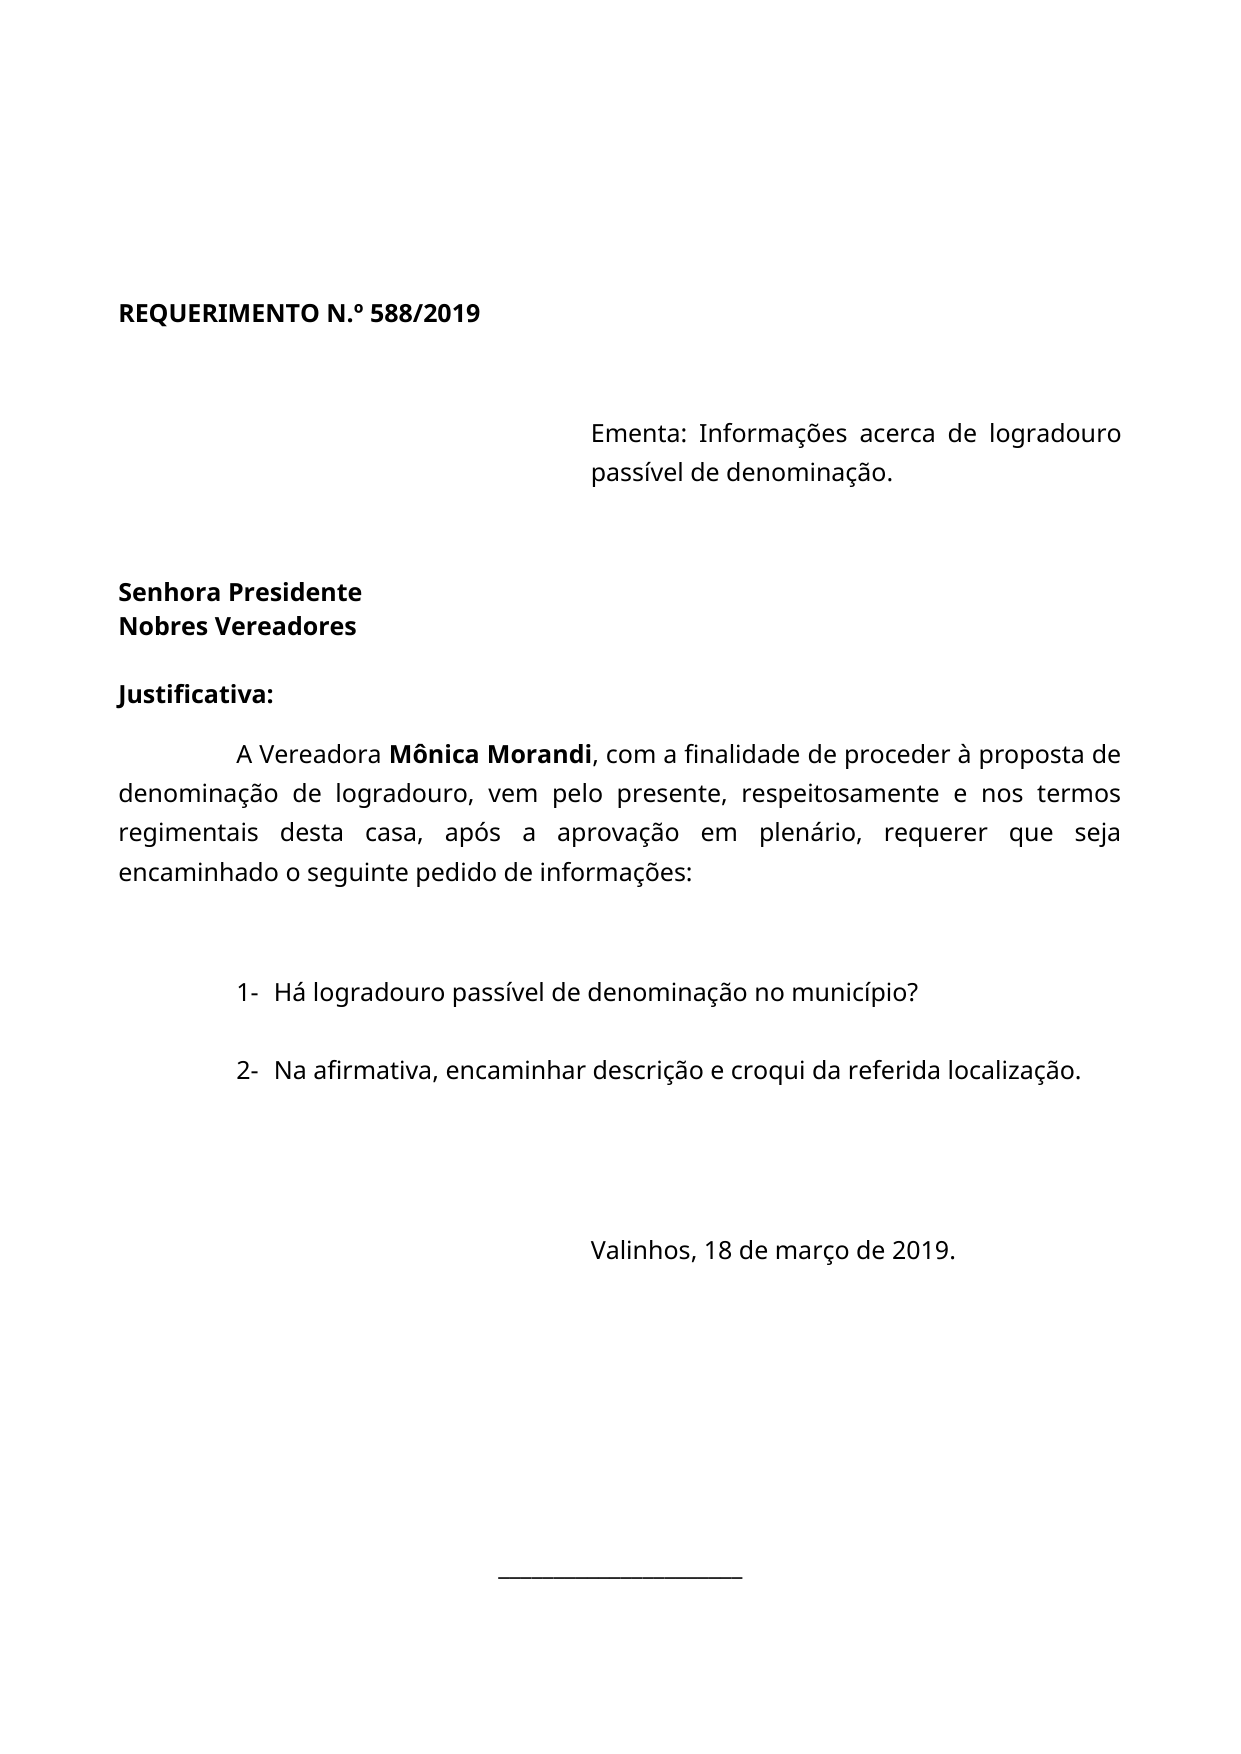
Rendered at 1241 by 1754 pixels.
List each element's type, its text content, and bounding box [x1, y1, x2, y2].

text Valinhos, 18 de março de 2019. [532, 1232, 1122, 1267]
text A Vereadora Mônica Morandi, com a finalidade de proceder à proposta de denominação de logradouro, vem pelo presente, respeitosamente e nos termos regimentais desta casa, após a aprovação em plenário, requerer que seja encaminhado o seguinte pedido de informações: [118, 737, 1122, 888]
text Nobres Vereadores [118, 608, 1122, 643]
text Senhora Presidente [118, 574, 1122, 608]
text Justificativa: [118, 677, 1122, 711]
text REQUERIMENTO N.º 588/2019 [118, 295, 1122, 329]
text Ementa: Informações acerca de logradouro passível de denominação. [591, 415, 1122, 488]
text ______________________ [118, 1548, 1122, 1582]
list Na afirmativa, encaminhar descrição e croqui da referida localização. [236, 1052, 1122, 1087]
list Há logradouro passível de denominação no município? [236, 974, 1122, 1008]
